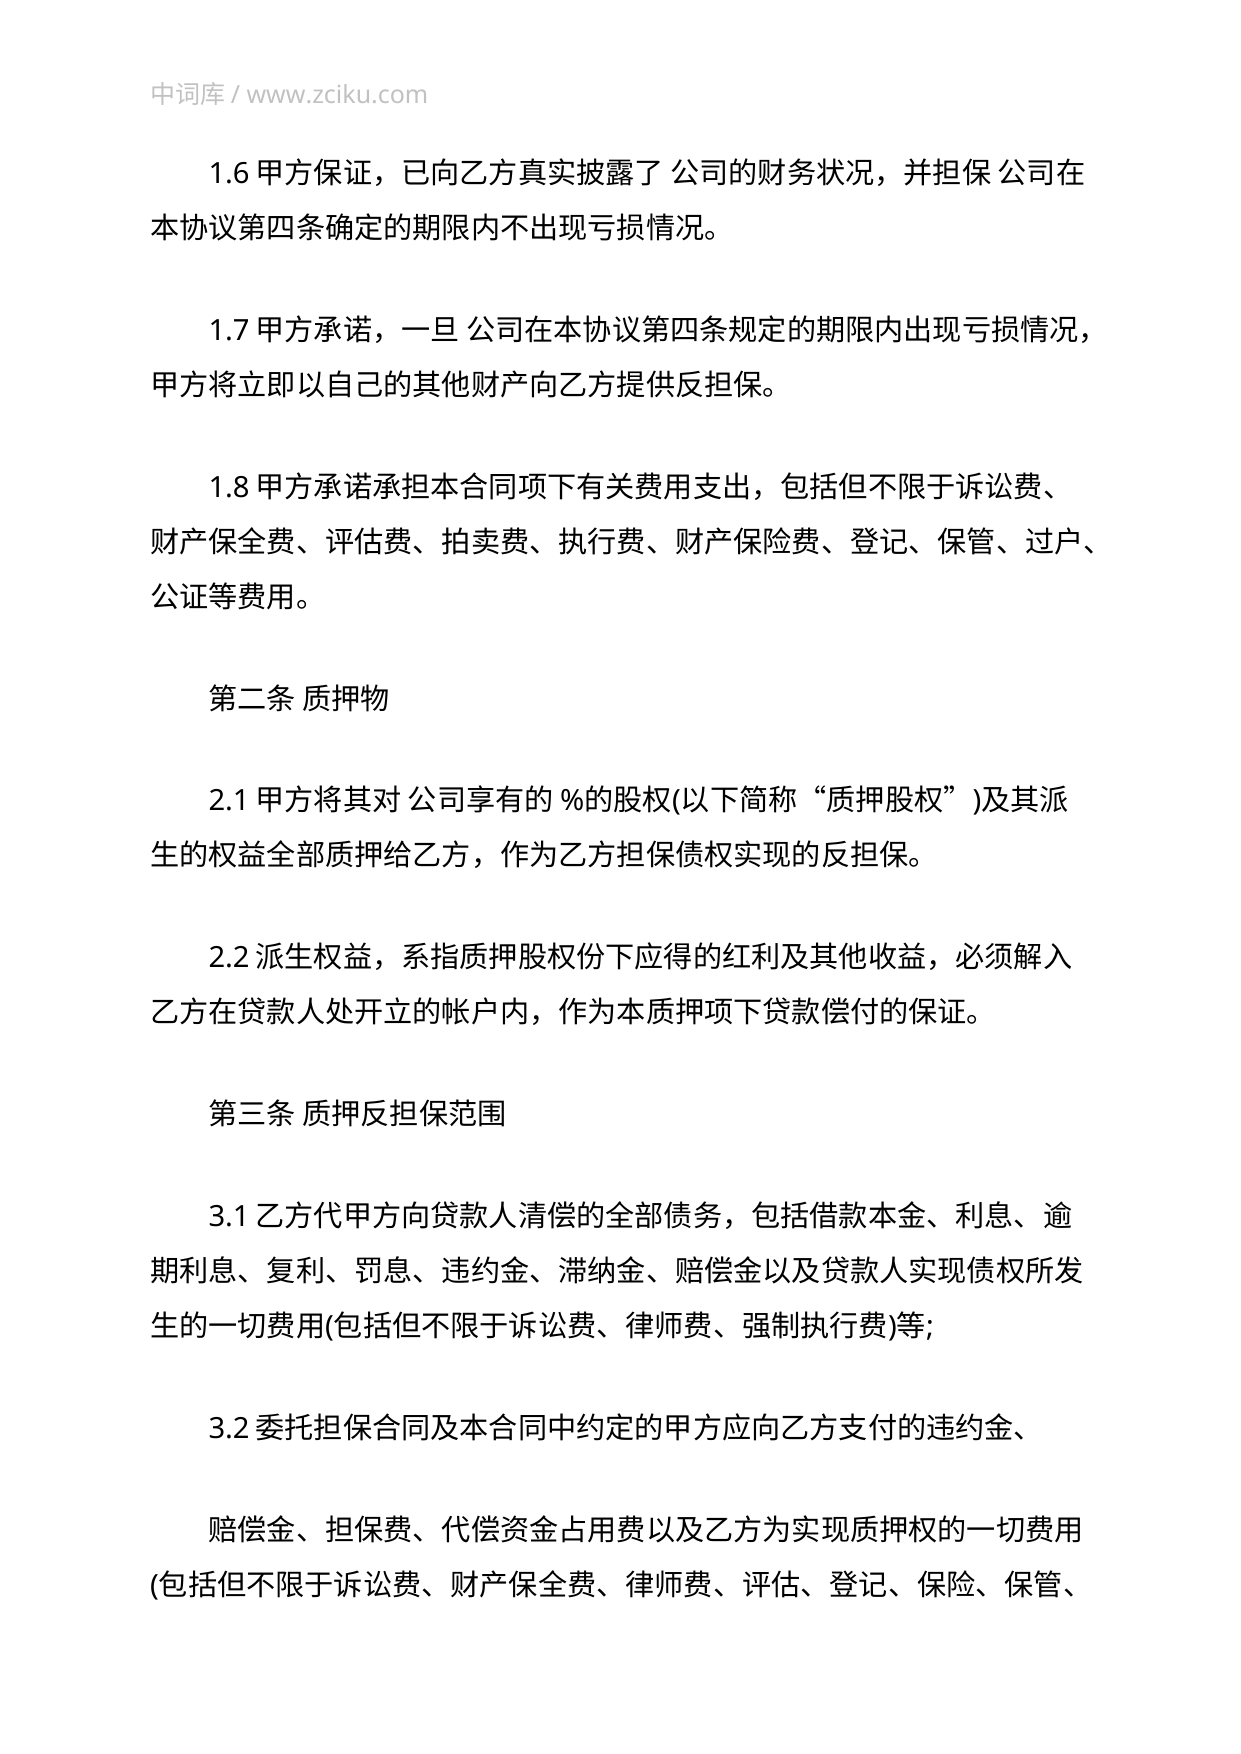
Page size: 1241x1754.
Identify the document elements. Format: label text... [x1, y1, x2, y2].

text 2.1甲方将其对 公司享有的 %的股权(以下简称“质押股权”)及其派生的权益全部质押给乙方，作为乙方担保债权实现的反担保。 [150, 777, 1090, 874]
text 2.2派生权益，系指质押股权份下应得的红利及其他收益，必须解入乙方在贷款人处开立的帐户内，作为本质押项下贷款偿付的保证。 [150, 934, 1090, 1031]
text 1.6甲方保证，已向乙方真实披露了 公司的财务状况，并担保 公司在本协议第四条确定的期限内不出现亏损情况。 [150, 150, 1090, 247]
text 1.8甲方承诺承担本合同项下有关费用支出，包括但不限于诉讼费、财产保全费、评估费、拍卖费、执行费、财产保险费、登记、保管、过户、公证等费用。 [150, 463, 1090, 616]
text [150, 1506, 1090, 1603]
text 第三条 质押反担保范围 [150, 1091, 1090, 1133]
text 3.1乙方代甲方向贷款人清偿的全部债务，包括借款本金、利息、逾期利息、复利、罚息、违约金、滞纳金、赔偿金以及贷款人实现债权所发生的一切费用(包括但不限于诉讼费、律师费、强制执行费)等; [150, 1192, 1090, 1344]
text 第二条 质押物 [150, 675, 1090, 717]
text 1.7甲方承诺，一旦 公司在本协议第四条规定的期限内出现亏损情况，甲方将立即以自己的其他财产向乙方提供反担保。 [150, 307, 1090, 404]
text 3.2委托担保合同及本合同中约定的甲方应向乙方支付的违约金、 [150, 1404, 1090, 1447]
